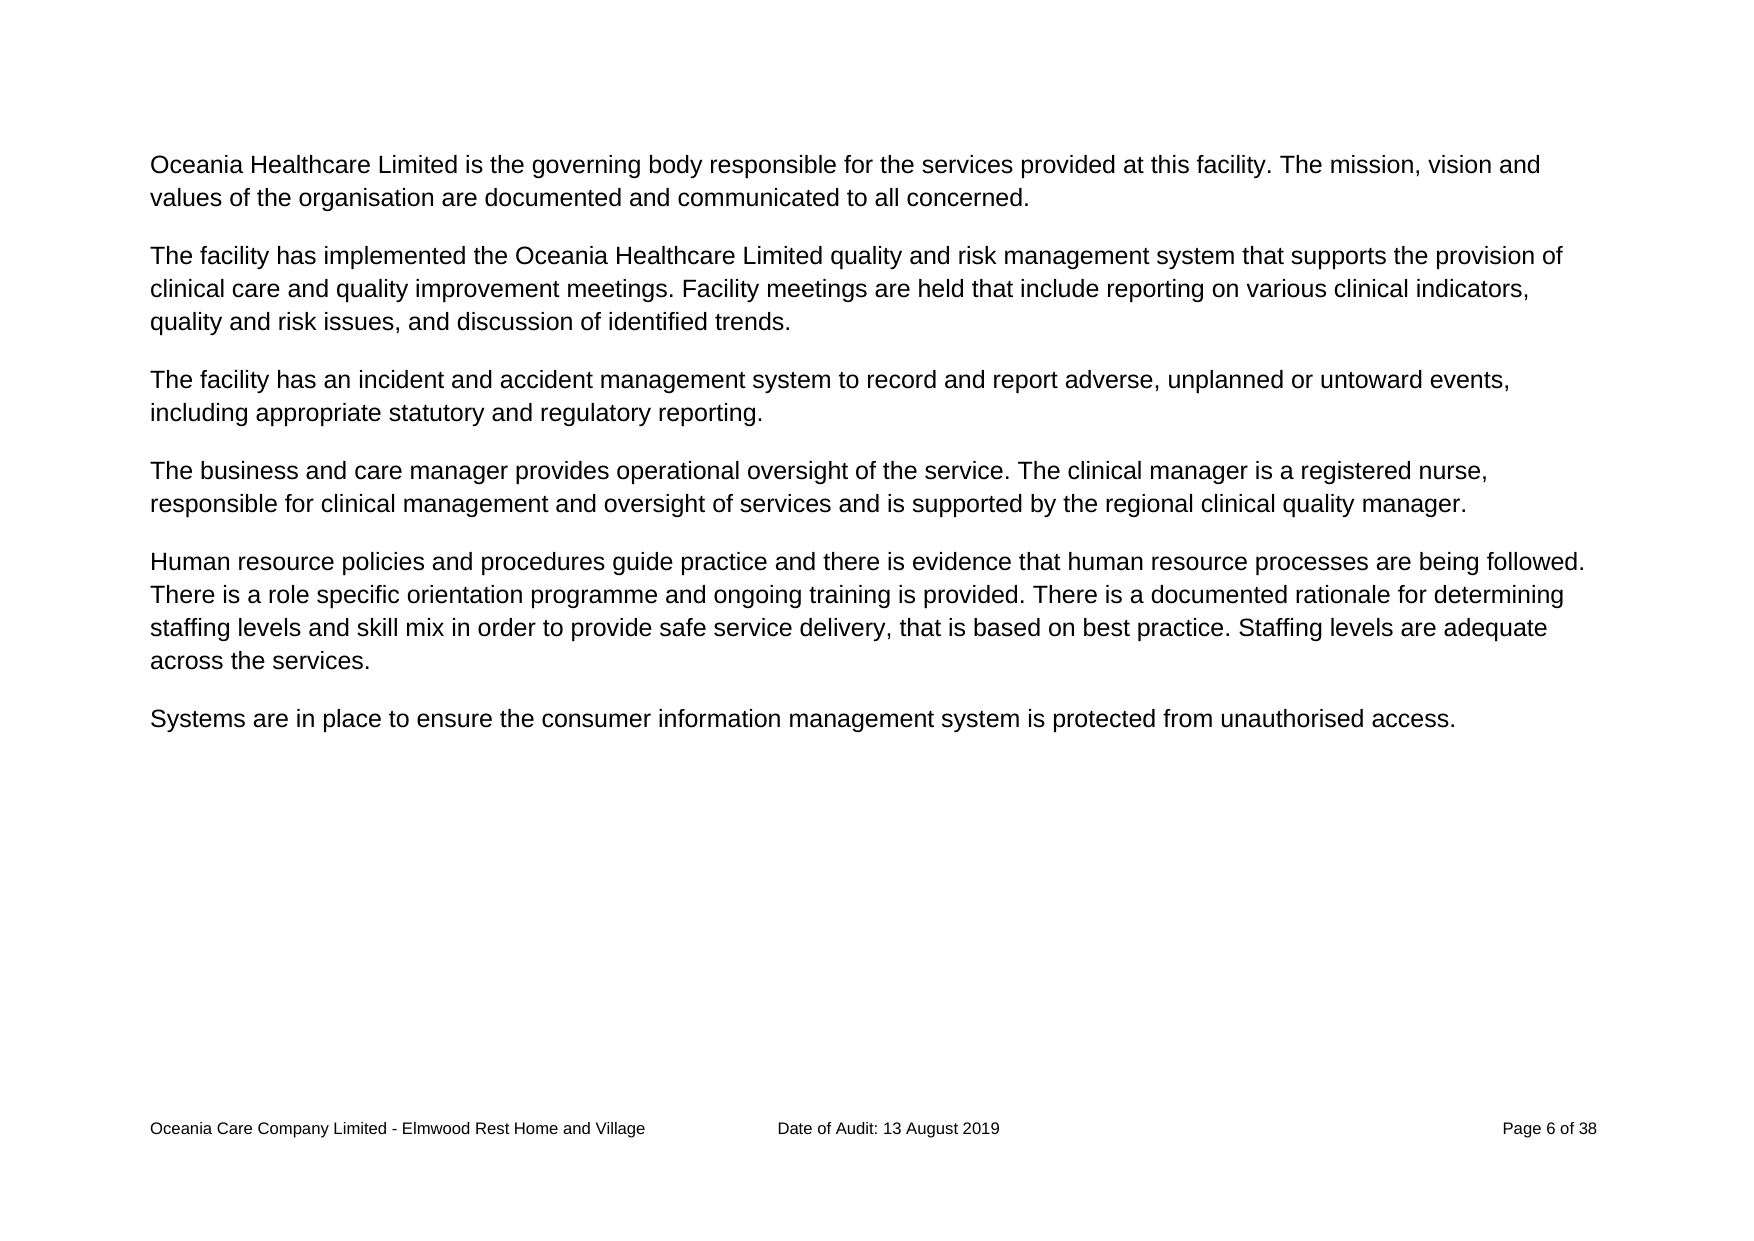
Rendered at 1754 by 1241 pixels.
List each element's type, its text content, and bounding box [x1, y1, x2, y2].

text Oceania Healthcare Limited is the governing body responsible for the services provided at this facility. The mission, vision and values of the organisation are documented and communicated to all concerned. [150, 150, 1604, 212]
text The business and care manager provides operational oversight of the service. The clinical manager is a registered nurse, responsible for clinical management and oversight of services and is supported by the regional clinical quality manager. [150, 456, 1604, 518]
text Human resource policies and procedures guide practice and there is evidence that human resource processes are being followed. There is a role specific orientation programme and ongoing training is provided. There is a documented rationale for determining staffing levels and skill mix in order to provide safe service delivery, that is based on best practice. Staffing levels are adequate across the services. [150, 547, 1604, 675]
text Systems are in place to ensure the consumer information management system is protected from unauthorised access. [150, 704, 1604, 733]
text The facility has an incident and accident management system to record and report adverse, unplanned or untoward events, including appropriate statutory and regulatory reporting. [150, 365, 1604, 427]
text The facility has implemented the Oceania Healthcare Limited quality and risk management system that supports the provision of clinical care and quality improvement meetings. Facility meetings are held that include reporting on various clinical indicators, quality and risk issues, and discussion of identified trends. [150, 241, 1604, 336]
